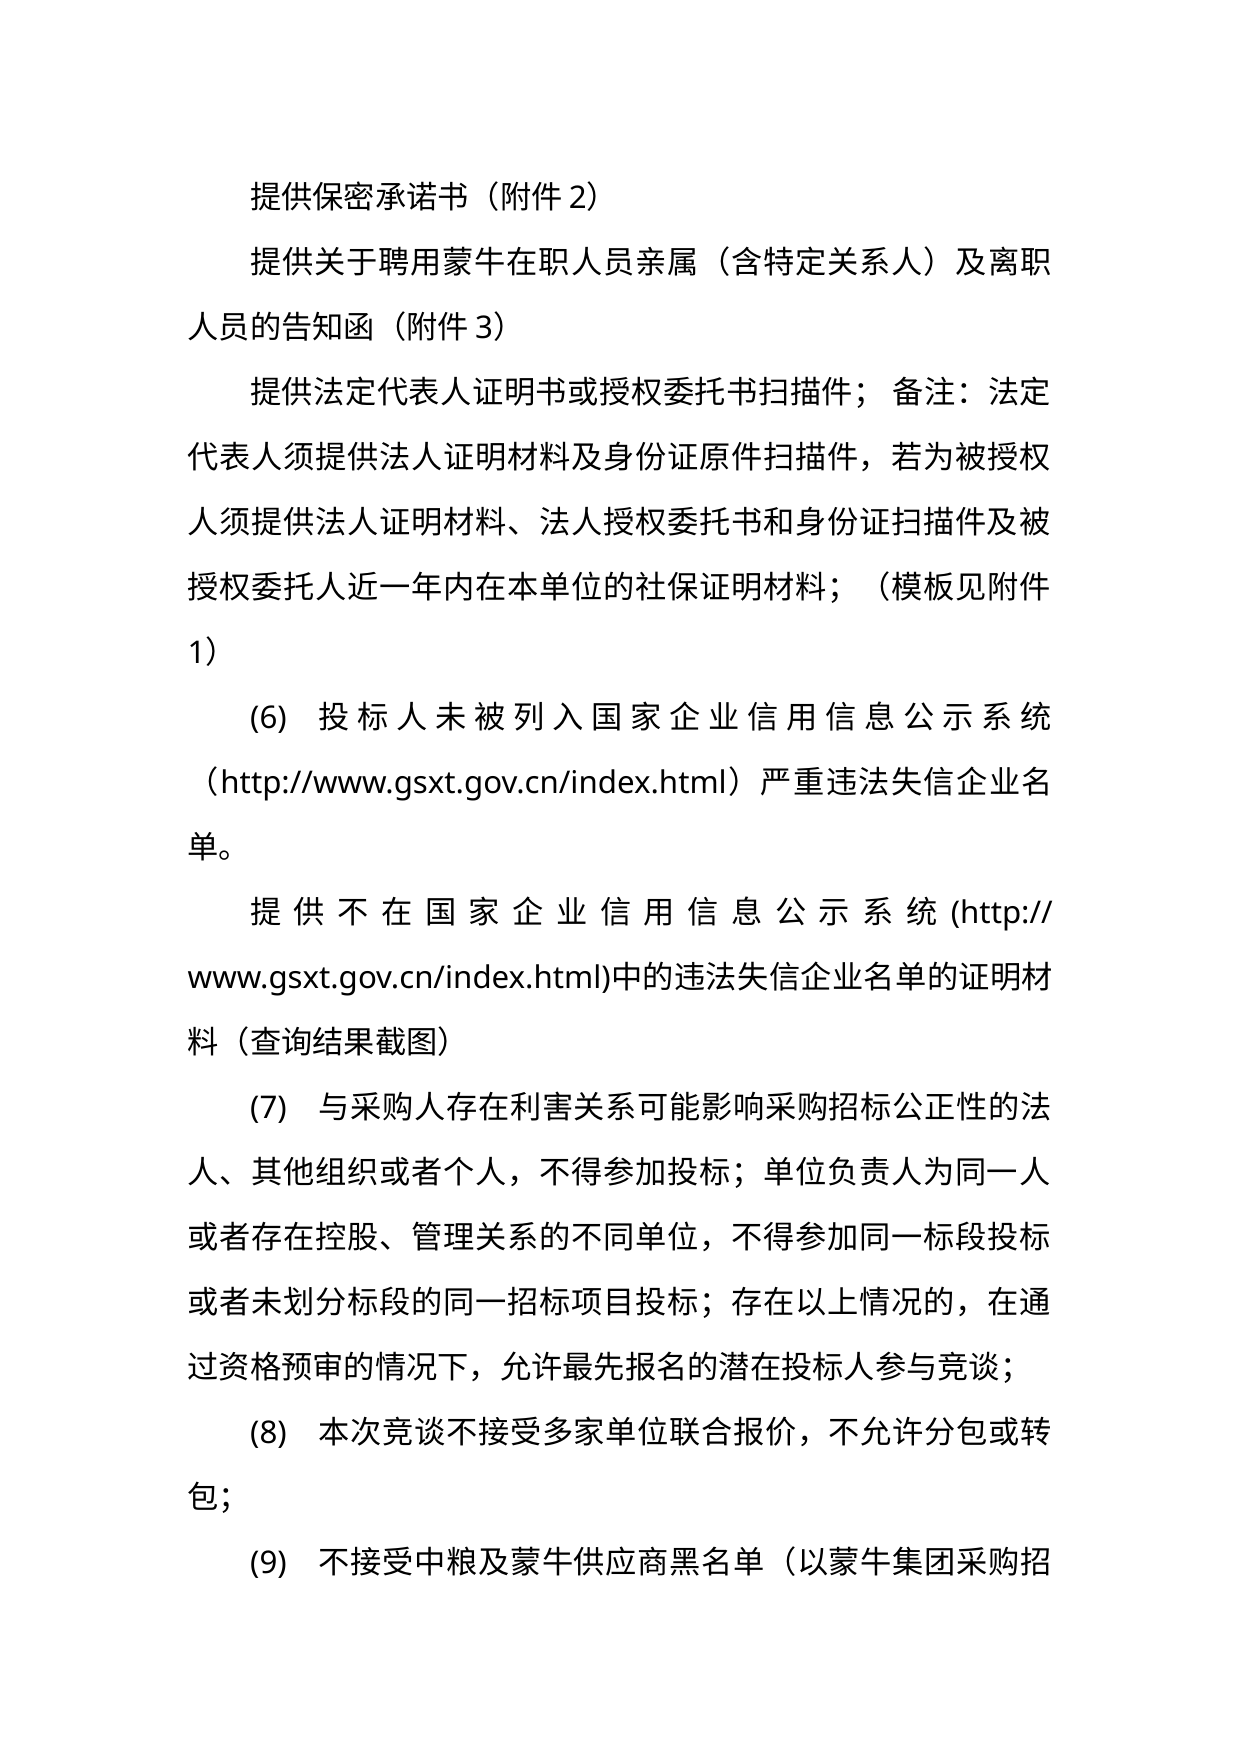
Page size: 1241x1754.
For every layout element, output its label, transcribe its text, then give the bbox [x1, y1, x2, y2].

text (7) 与采购人存在利害关系可能影响采购招标公正性的法人、其他组织或者个人，不得参加投标；单位负责人为同一人或者存在控股、管理关系的不同单位，不得参加同一标段投标或者未划分标段的同一招标项目投标；存在以上情况的，在通过资格预审的情况下，允许最先报名的潜在投标人参与竞谈； [187, 1072, 1053, 1397]
text 提供关于聘用蒙牛在职人员亲属（含特定关系人）及离职人员的告知函（附件3） [187, 227, 1053, 357]
text (8) 本次竞谈不接受多家单位联合报价，不允许分包或转包； [187, 1397, 1053, 1527]
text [187, 1527, 1053, 1592]
text 提供保密承诺书（附件2） [187, 162, 1053, 227]
text 提供不在国家企业信用信息公示系统(http://www.gsxt.gov.cn/index.html)中的违法失信企业名单的证明材料（查询结果截图） [187, 877, 1053, 1072]
text 提供法定代表人证明书或授权委托书扫描件； 备注：法定代表人须提供法人证明材料及身份证原件扫描件，若为被授权人须提供法人证明材料、法人授权委托书和身份证扫描件及被授权委托人近一年内在本单位的社保证明材料；（模板见附件1） [187, 357, 1053, 682]
text (6) 投标人未被列入国家企业信用信息公示系统（http://www.gsxt.gov.cn/index.html）严重违法失信企业名单。 [187, 682, 1053, 877]
